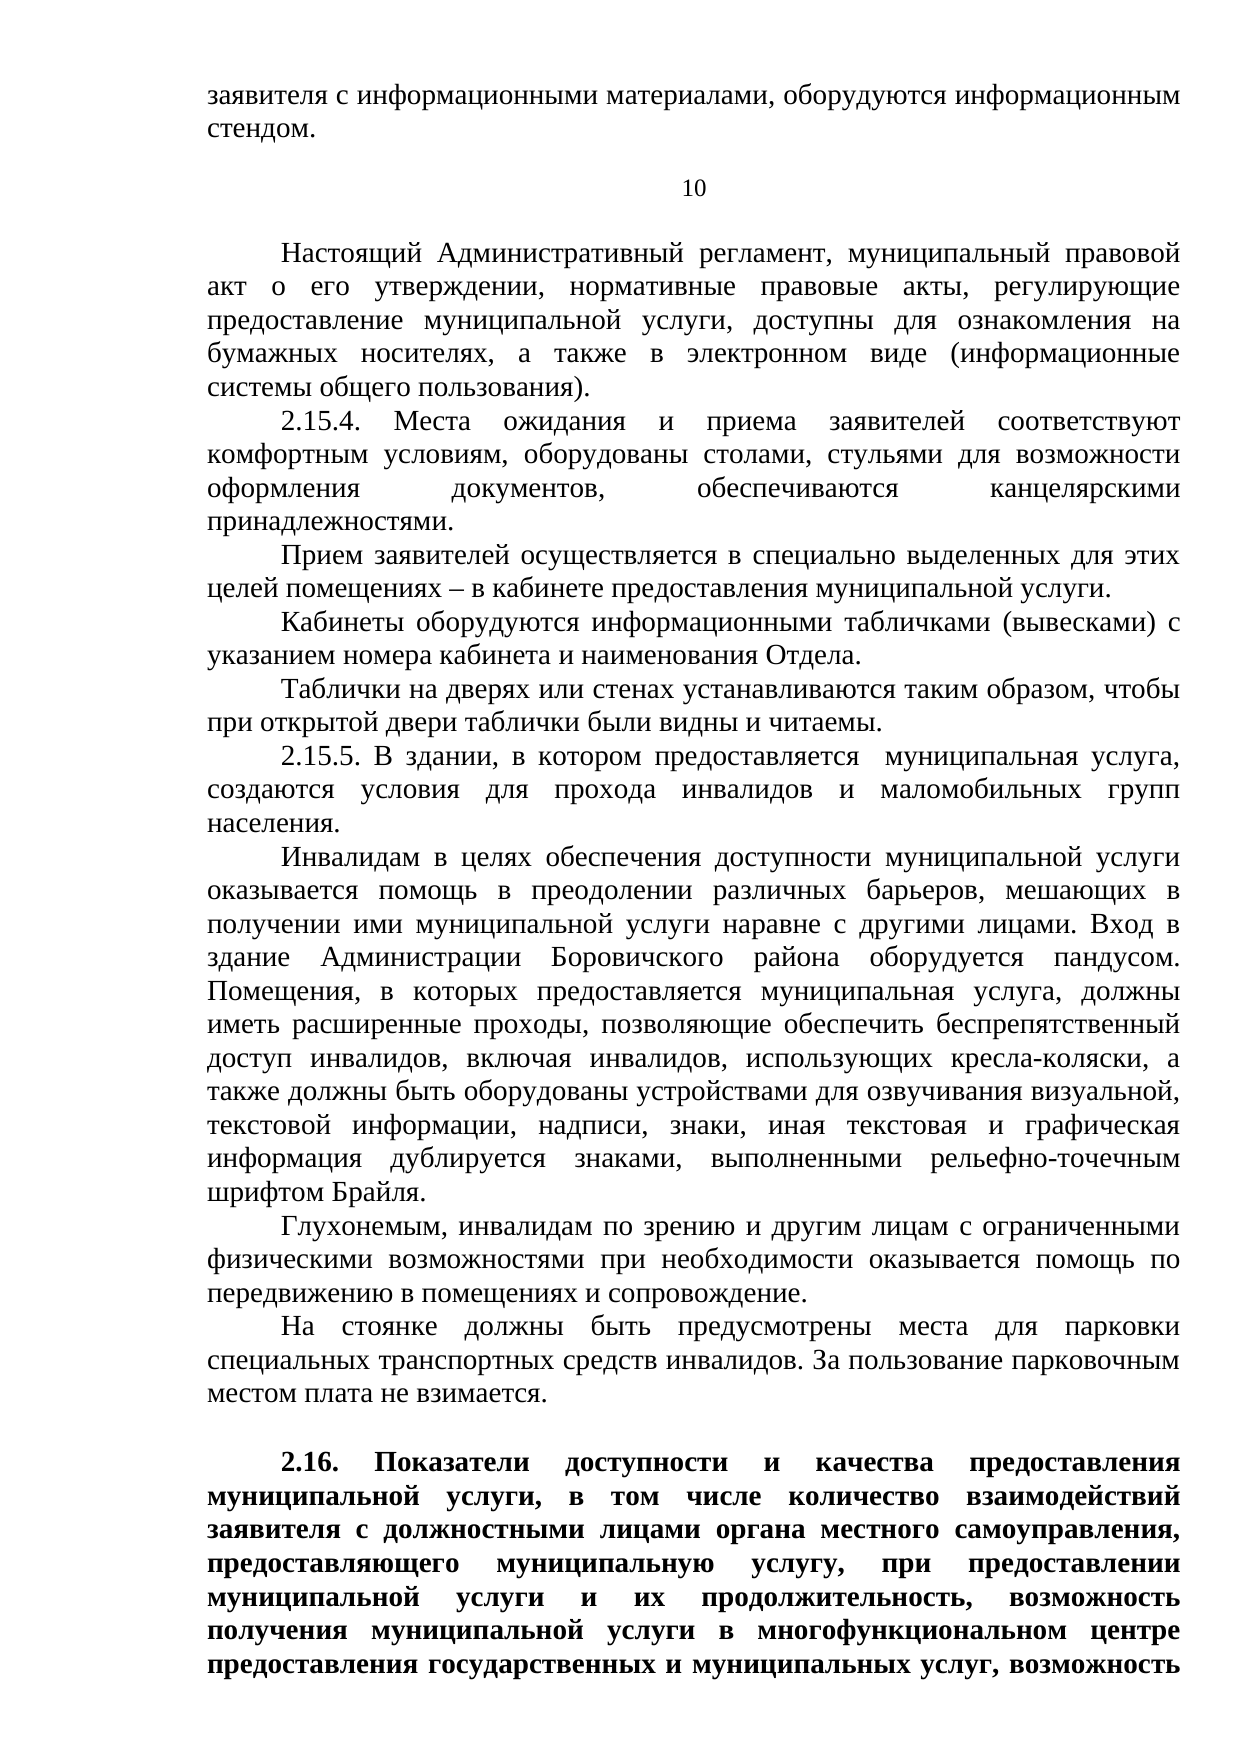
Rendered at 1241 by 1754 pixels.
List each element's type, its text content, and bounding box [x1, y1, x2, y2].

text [207, 1444, 1181, 1679]
text 10 [207, 173, 1181, 201]
text Настоящий Административный регламент, муниципальный правовой акт о его утверждении, нормативные правовые акты, регулирующие предоставление муниципальной услуги, доступны для ознакомления на бумажных носителях, а также в электронном виде (информационные системы общего пользования). [207, 235, 1181, 403]
text 2.15.5. В здании, в котором предоставляется муниципальная услуга, создаются условия для прохода инвалидов и маломобильных групп населения. [207, 738, 1181, 839]
text Глухонемым, инвалидам по зрению и другим лицам с ограниченными физическими возможностями при необходимости оказывается помощь по передвижению в помещениях и сопровождение. [207, 1208, 1181, 1308]
text Прием заявителей осуществляется в специально выделенных для этих целей помещениях – в кабинете предоставления муниципальной услуги. [207, 537, 1181, 604]
text Таблички на дверях или стенах устанавливаются таким образом, чтобы при открытой двери таблички были видны и читаемы. [207, 671, 1181, 738]
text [207, 77, 1181, 144]
text Кабинеты оборудуются информационными табличками (вывесками) с указанием номера кабинета и наименования Отдела. [207, 604, 1181, 671]
text 2.15.4. Места ожидания и приема заявителей соответствуют комфортным условиям, оборудованы столами, стульями для возможности оформления документов, обеспечиваются канцелярскими принадлежностями. [207, 403, 1181, 537]
text Инвалидам в целях обеспечения доступности муниципальной услуги оказывается помощь в преодолении различных барьеров, мешающих в получении ими муниципальной услуги наравне с другими лицами. Вход в здание Администрации Боровичского района оборудуется пандусом. Помещения, в которых предоставляется муниципальная услуга, должны иметь расширенные проходы, позволяющие обеспечить беспрепятственный доступ инвалидов, включая инвалидов, использующих кресла-коляски, а также должны быть оборудованы устройствами для озвучивания визуальной, текстовой информации, надписи, знаки, иная текстовая и графическая информация дублируется знаками, выполненными рельефно-точечным шрифтом Брайля. [207, 839, 1181, 1208]
text На стоянке должны быть предусмотрены места для парковки специальных транспортных средств инвалидов. За пользование парковочным местом плата не взимается. [207, 1308, 1181, 1409]
